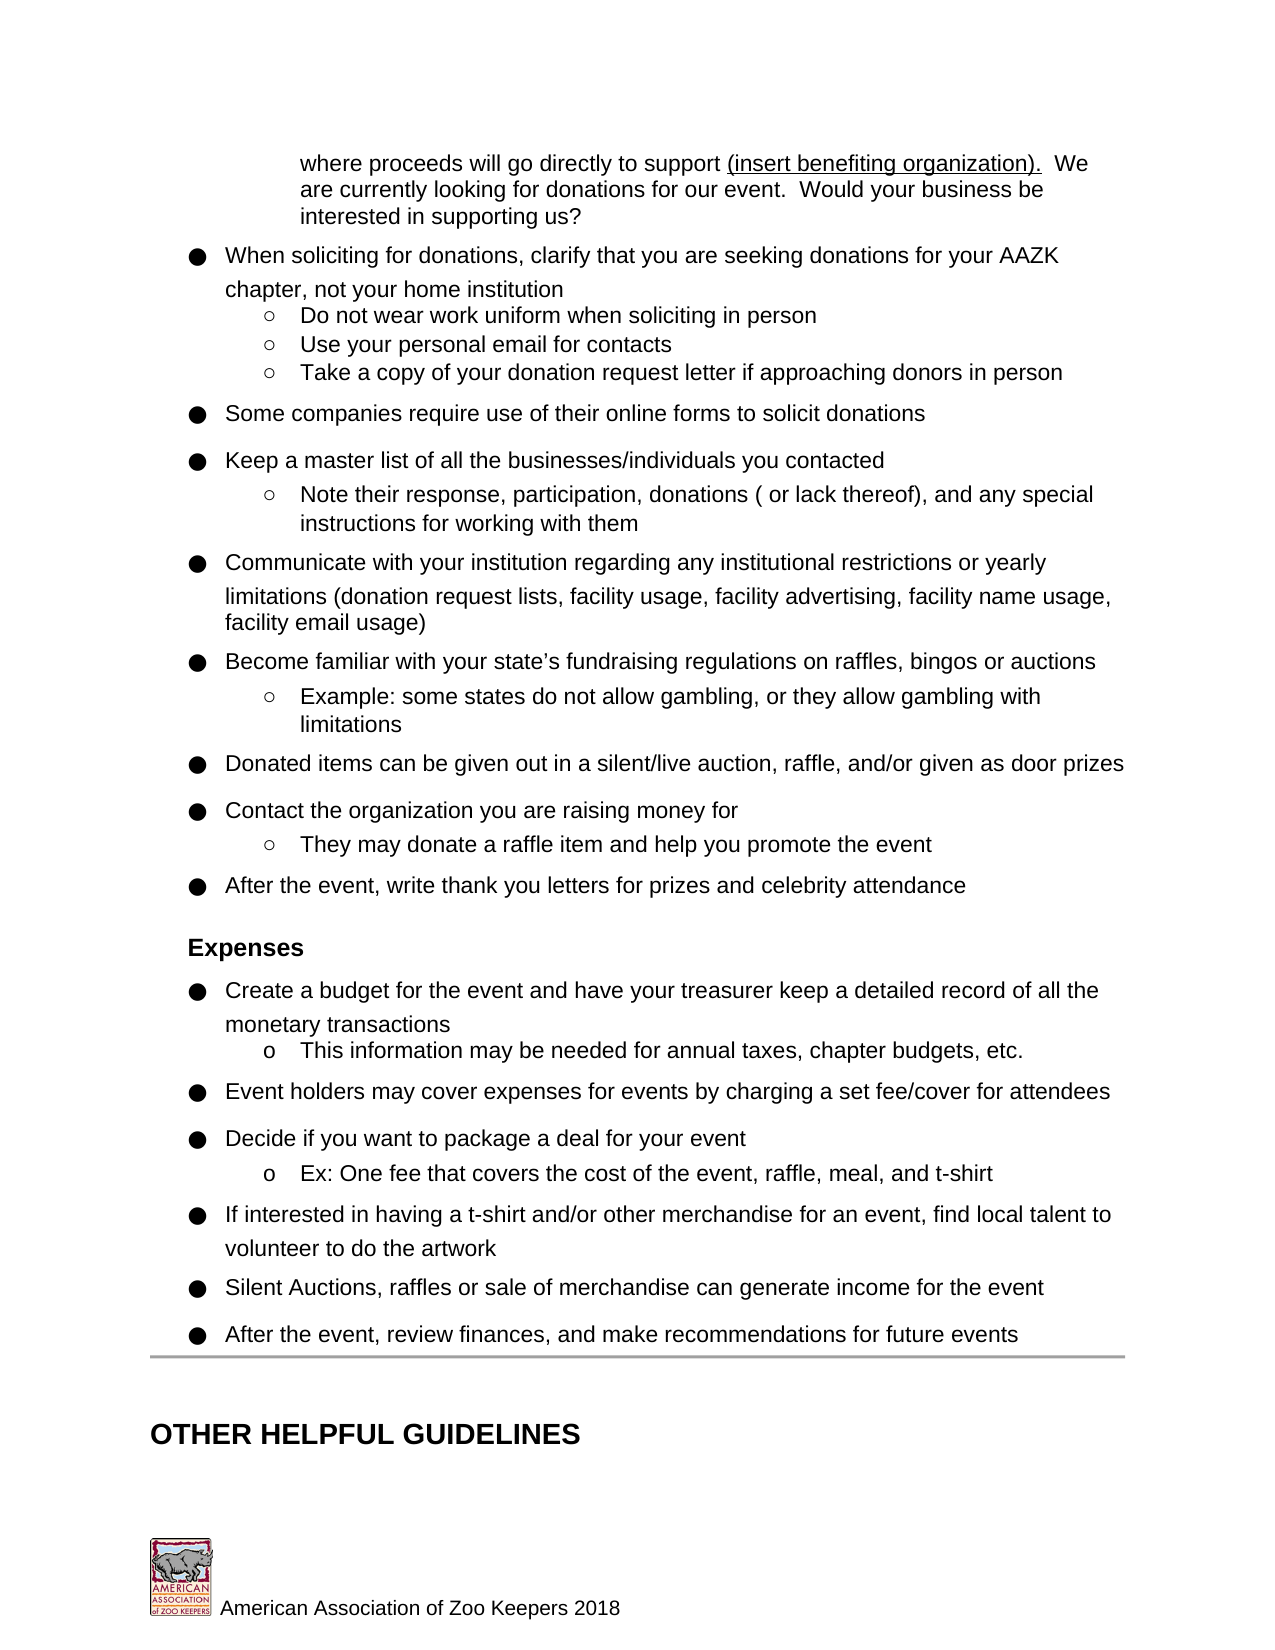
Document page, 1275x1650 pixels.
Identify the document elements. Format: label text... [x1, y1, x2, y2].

list Ex: One fee that covers the cost of the event, raffle, meal, and t-shirt [262, 1160, 1125, 1188]
list Note their response, participation, donations ( or lack thereof), and any special instructions for working with them [262, 481, 1125, 536]
list Take a copy of your donation request letter if approaching donors in person [262, 359, 1125, 387]
subtitle Expenses [150, 933, 1125, 962]
list Contact the organization you are raising money for [187, 784, 1125, 831]
list After the event, review finances, and make recommendations for future events [187, 1308, 1125, 1355]
list Event holders may cover expenses for events by charging a set fee/cover for attendees [187, 1066, 1125, 1113]
list If interested in having a t-shirt and/or other merchandise for an event, find local talent to volunteer to do the artwork [187, 1188, 1125, 1261]
list Donated items can be given out in a silent/live auction, raffle, and/or given as door prizes [187, 737, 1125, 784]
list Communicate with your institution regarding any institutional restrictions or yearly limitations (donation request lists, facility usage, facility advertising, facility name usage, facility email usage) [187, 536, 1125, 636]
list Silent Auctions, raffles or sale of merchandise can generate income for the event [187, 1261, 1125, 1308]
list They may donate a raffle item and help you promote the event [262, 831, 1125, 860]
list Decide if you want to package a deal for your event [187, 1113, 1125, 1160]
list Use your personal email for contacts [262, 331, 1125, 359]
list When soliciting for donations, clarify that you are seeking donations for your AAZK chapter, not your home institution [187, 229, 1125, 302]
list This information may be needed for annual taxes, chapter budgets, etc. [262, 1037, 1125, 1066]
list Do not wear work uniform when soliciting in person [262, 302, 1125, 331]
list After the event, write thank you letters for prizes and celebrity attendance [187, 860, 1125, 907]
picture [150, 1538, 213, 1616]
text OTHER HELPFUL GUIDELINES [150, 1417, 1125, 1450]
list Some companies require use of their online forms to solicit donations [187, 387, 1125, 434]
list Keep a master list of all the businesses/individuals you contacted [187, 434, 1125, 481]
list Example: some states do not allow gambling, or they allow gambling with limitations [262, 683, 1125, 737]
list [262, 150, 1125, 229]
list Become familiar with your state’s fundraising regulations on raffles, bingos or auctions [187, 636, 1125, 683]
list Create a budget for the event and have your treasurer keep a detailed record of all the monetary transactions [187, 964, 1125, 1037]
